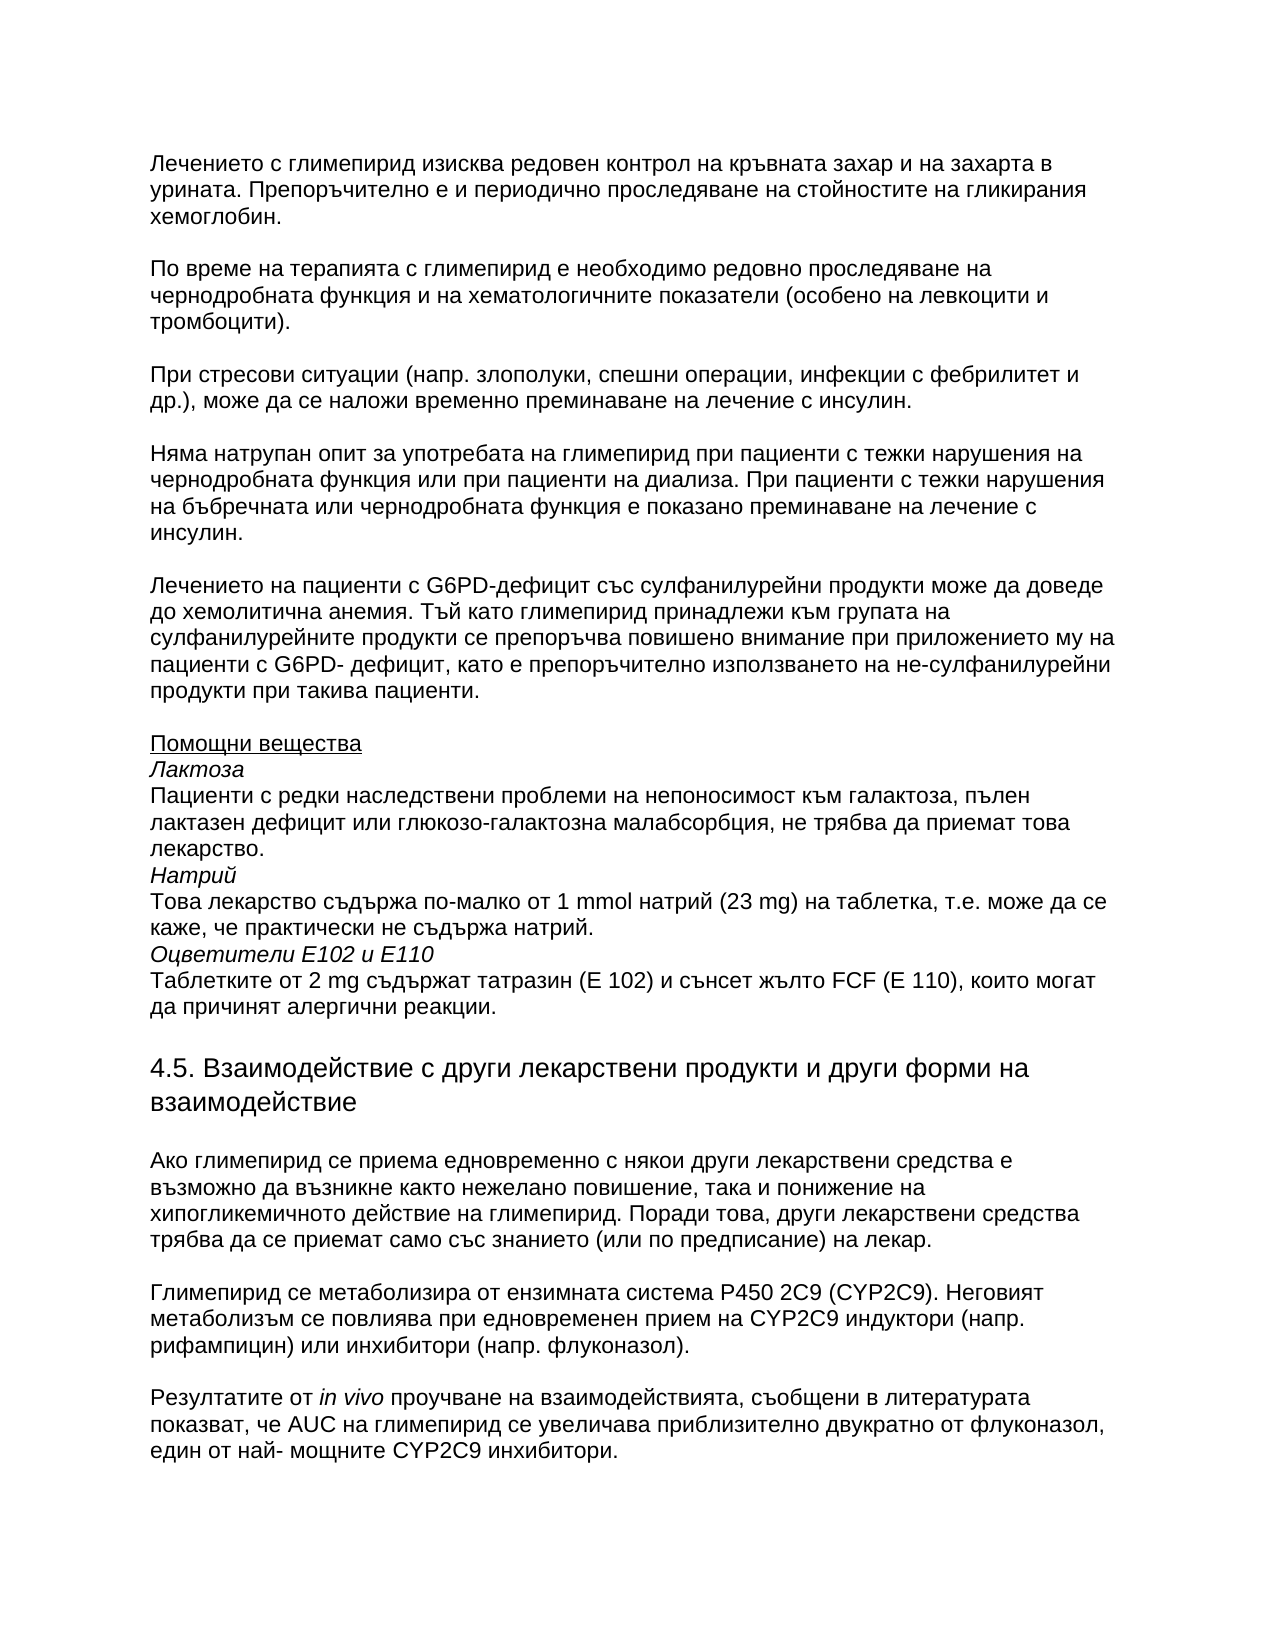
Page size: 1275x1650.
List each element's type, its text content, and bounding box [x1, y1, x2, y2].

text Ако глимепирид се приема едновременно с някои други лекарствени средства е възможно да възникне както нежелано повишение, така и понижение на хипогликемичното действие на глимепирид. Поради това, други лекарствени средства трябва да се приемат само със знанието (или по предписание) на лекар. [150, 1147, 1125, 1253]
subtitle 4.5. Взаимодействие с други лекарствени продукти и други форми на взаимодействие [150, 1052, 1125, 1117]
text Това лекарство съдържа по-малко от 1 mmol натрий (23 mg) на таблетка, т.е. може да се каже, че практически не съдържа натрий. [150, 888, 1125, 941]
text Натрий [150, 862, 1125, 888]
text Пациенти с редки наследствени проблеми на непоносимост към галактоза, пълен лактазен дефицит или глюкозо-галактозна малабсорбция, не трябва да приемат това лекарство. [150, 782, 1125, 862]
text Резултатите от in vivo проучване на взаимодействията, съобщени в литературата показват, че AUC на глимепирид се увеличава приблизително двукратно от флуконазол, един от най- мощните CYP2C9 инхибитори. [150, 1384, 1125, 1463]
text При стресови ситуации (напр. злополуки, спешни операции, инфекции с фебрилитет и др.), може да се наложи временно преминаване на лечение с инсулин. [150, 361, 1125, 413]
text Таблетките от 2 mg съдържат татразин (Е 102) и сънсет жълто FCF (Е 110), които могат да причинят алергични реакции. [150, 967, 1125, 1020]
text Помощни вещества [150, 730, 1125, 756]
text Глимепирид се метаболизира от ензимната система Р450 2С9 (CYP2C9). Неговият метаболизъм се повлиява при едновременен прием на CYP2C9 индуктори (напр. рифампицин) или инхибитори (напр. флуконазол). [150, 1279, 1125, 1358]
text Лечението с глимепирид изисква редовен контрол на кръвната захар и на захарта в урината. Препоръчително е и периодично проследяване на стойностите на гликирания хемоглобин. [150, 150, 1125, 229]
text По време на терапията с глимепирид е необходимо редовно проследяване на чернодробната функция и на хематологичните показатели (особено на левкоцити и тромбоцити). [150, 255, 1125, 334]
text Лечението на пациенти с G6PD-дефицит със сулфанилурейни продукти може да доведе до хемолитична анемия. Тъй като глимепирид принадлежи към групата на сулфанилурейните продукти се препоръчва повишено внимание при приложението му на пациенти с G6PD- дефицит, като е препоръчително използването на не-сулфанилурейни продукти при такива пациенти. [150, 572, 1125, 703]
text Няма натрупан опит за употребата на глимепирид при пациенти с тежки нарушения на чернодробната функция или при пациенти на диализа. При пациенти с тежки нарушения на бъбречната или чернодробната функция е показано преминаване на лечение с инсулин. [150, 440, 1125, 545]
text Оцветители Е102 и Е110 [150, 941, 1125, 967]
text Лактоза [150, 756, 1125, 782]
